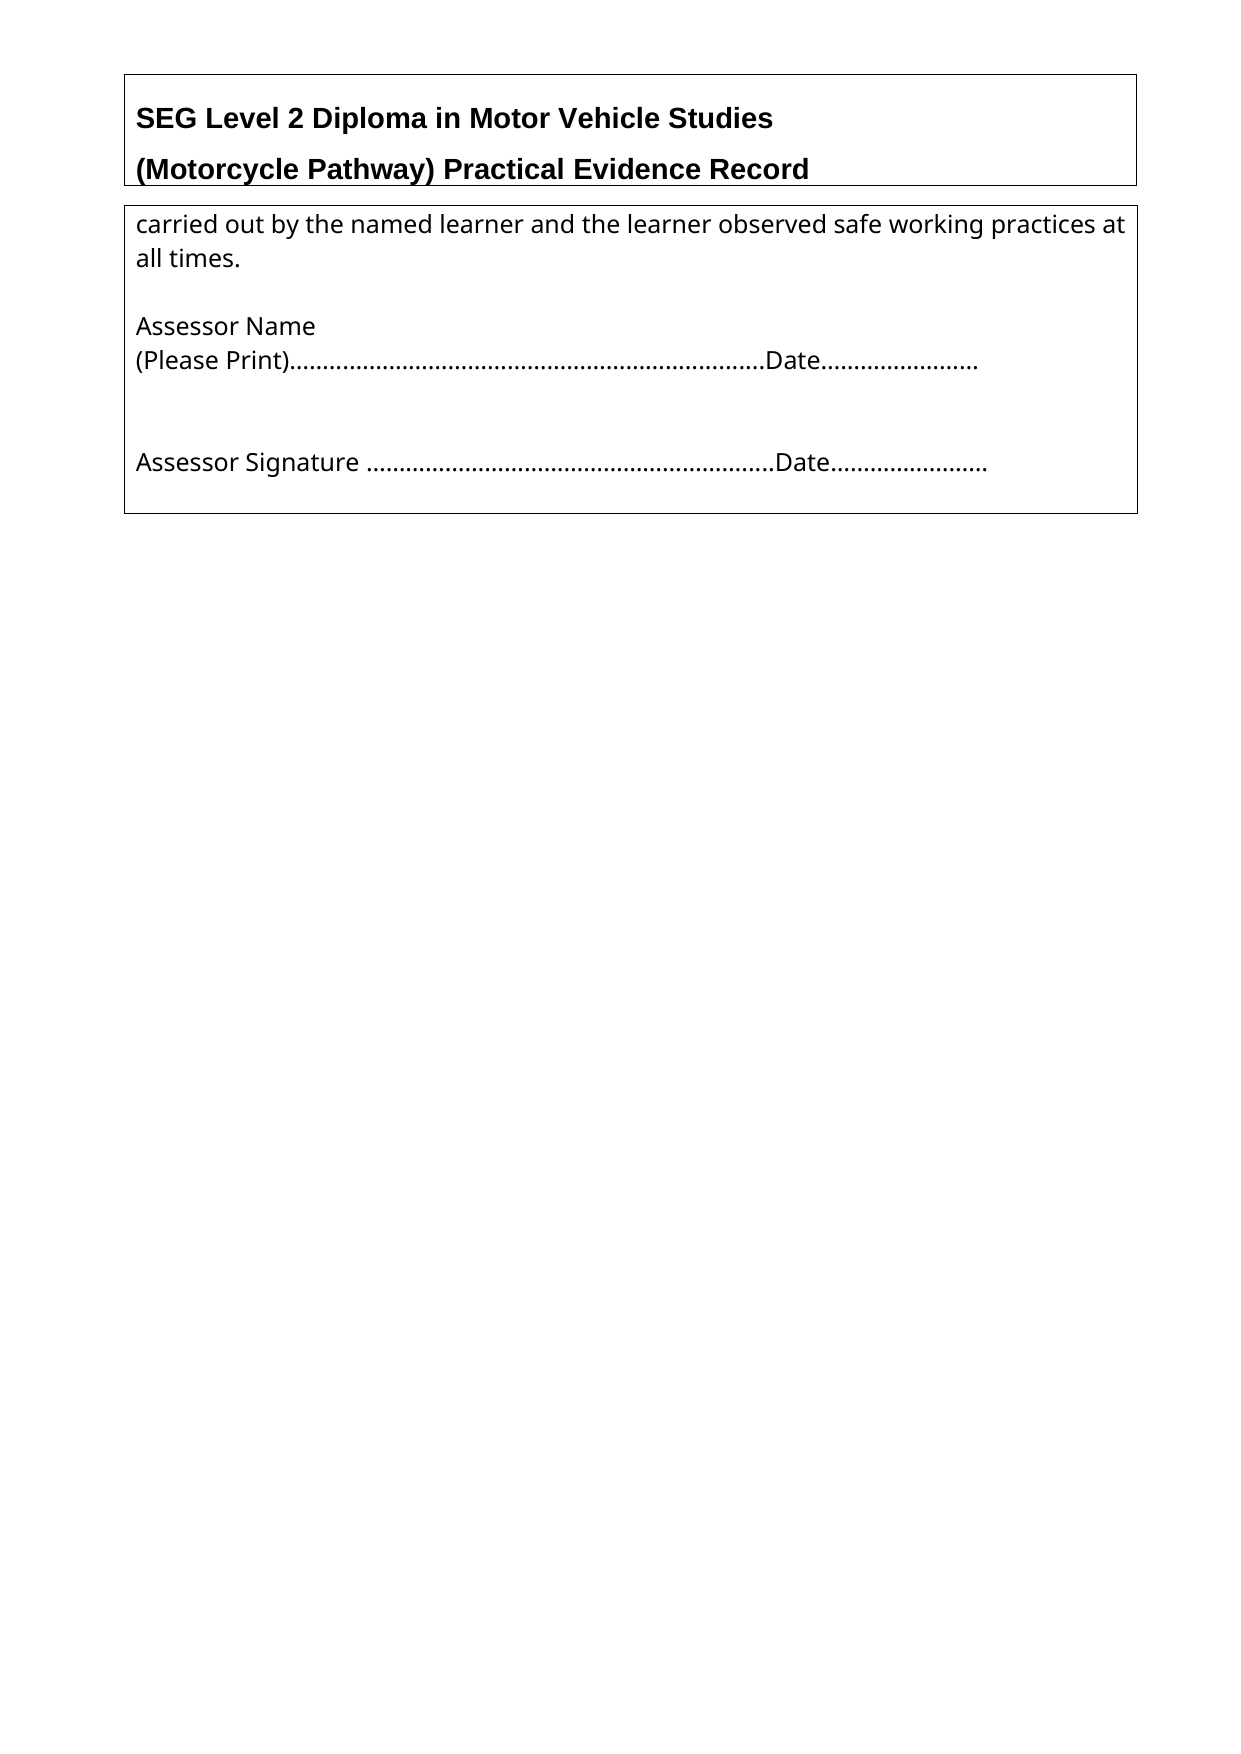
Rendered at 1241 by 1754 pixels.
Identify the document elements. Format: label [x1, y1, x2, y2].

table_cell [125, 206, 1137, 513]
